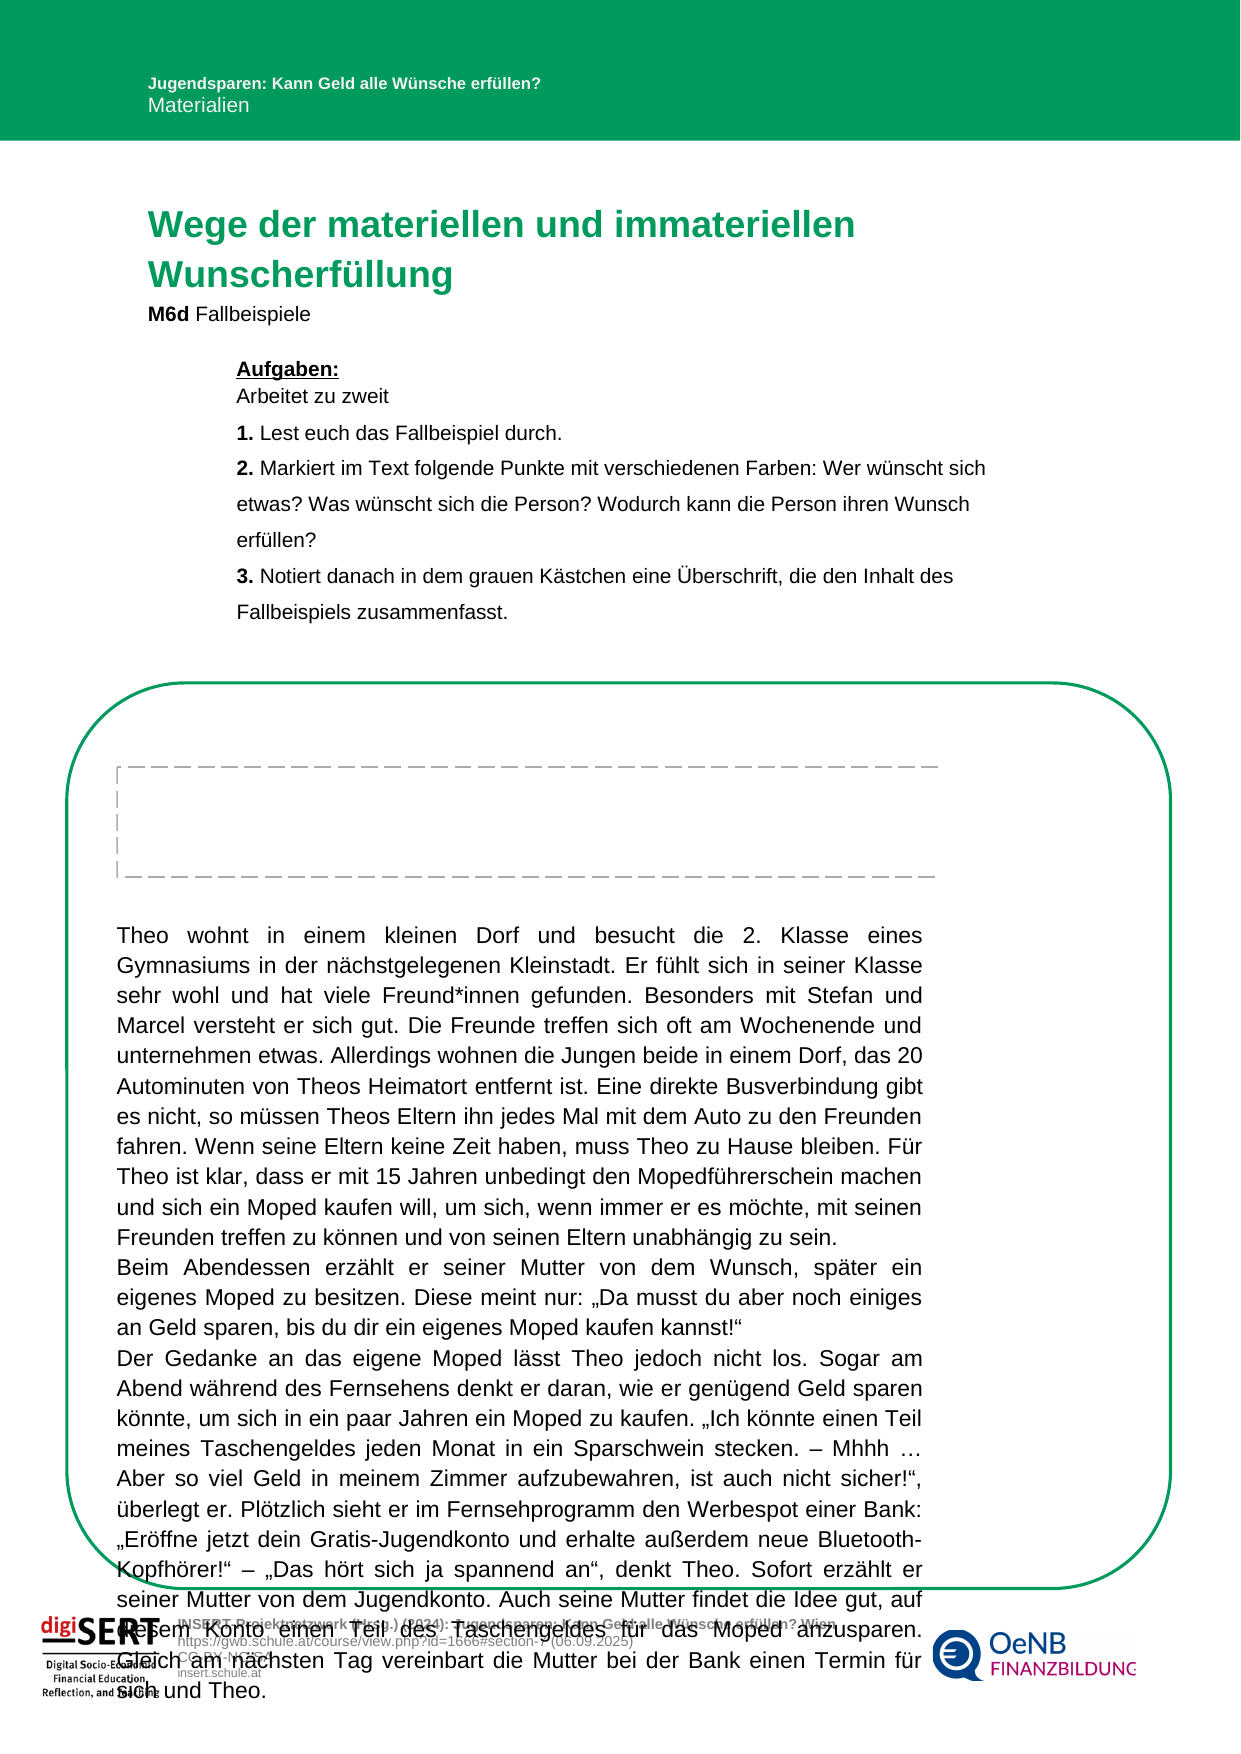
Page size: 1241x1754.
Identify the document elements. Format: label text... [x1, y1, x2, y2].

picture [932, 1630, 1136, 1681]
text 2. Markiert im Text folgende Punkte mit verschiedenen Farben: Wer wünscht sich etwas? Was wünscht sich die Person? Wodurch kann die Person ihren Wunsch erfüllen? [236, 456, 1006, 552]
text 3. Notiert danach in dem grauen Kästchen eine Überschrift, die den Inhalt des Fallbeispiels zusammenfasst. [236, 564, 1006, 624]
text Wege der materiellen und immateriellen Wunscherfüllung [148, 203, 1092, 295]
text 1. Lest euch das Fallbeispiel durch. [236, 420, 1006, 444]
text Aufgaben: [236, 357, 1006, 381]
text M6d Fallbeispiele [148, 302, 1092, 326]
picture [41, 1616, 160, 1698]
text Arbeitet zu zweit [236, 384, 1006, 408]
